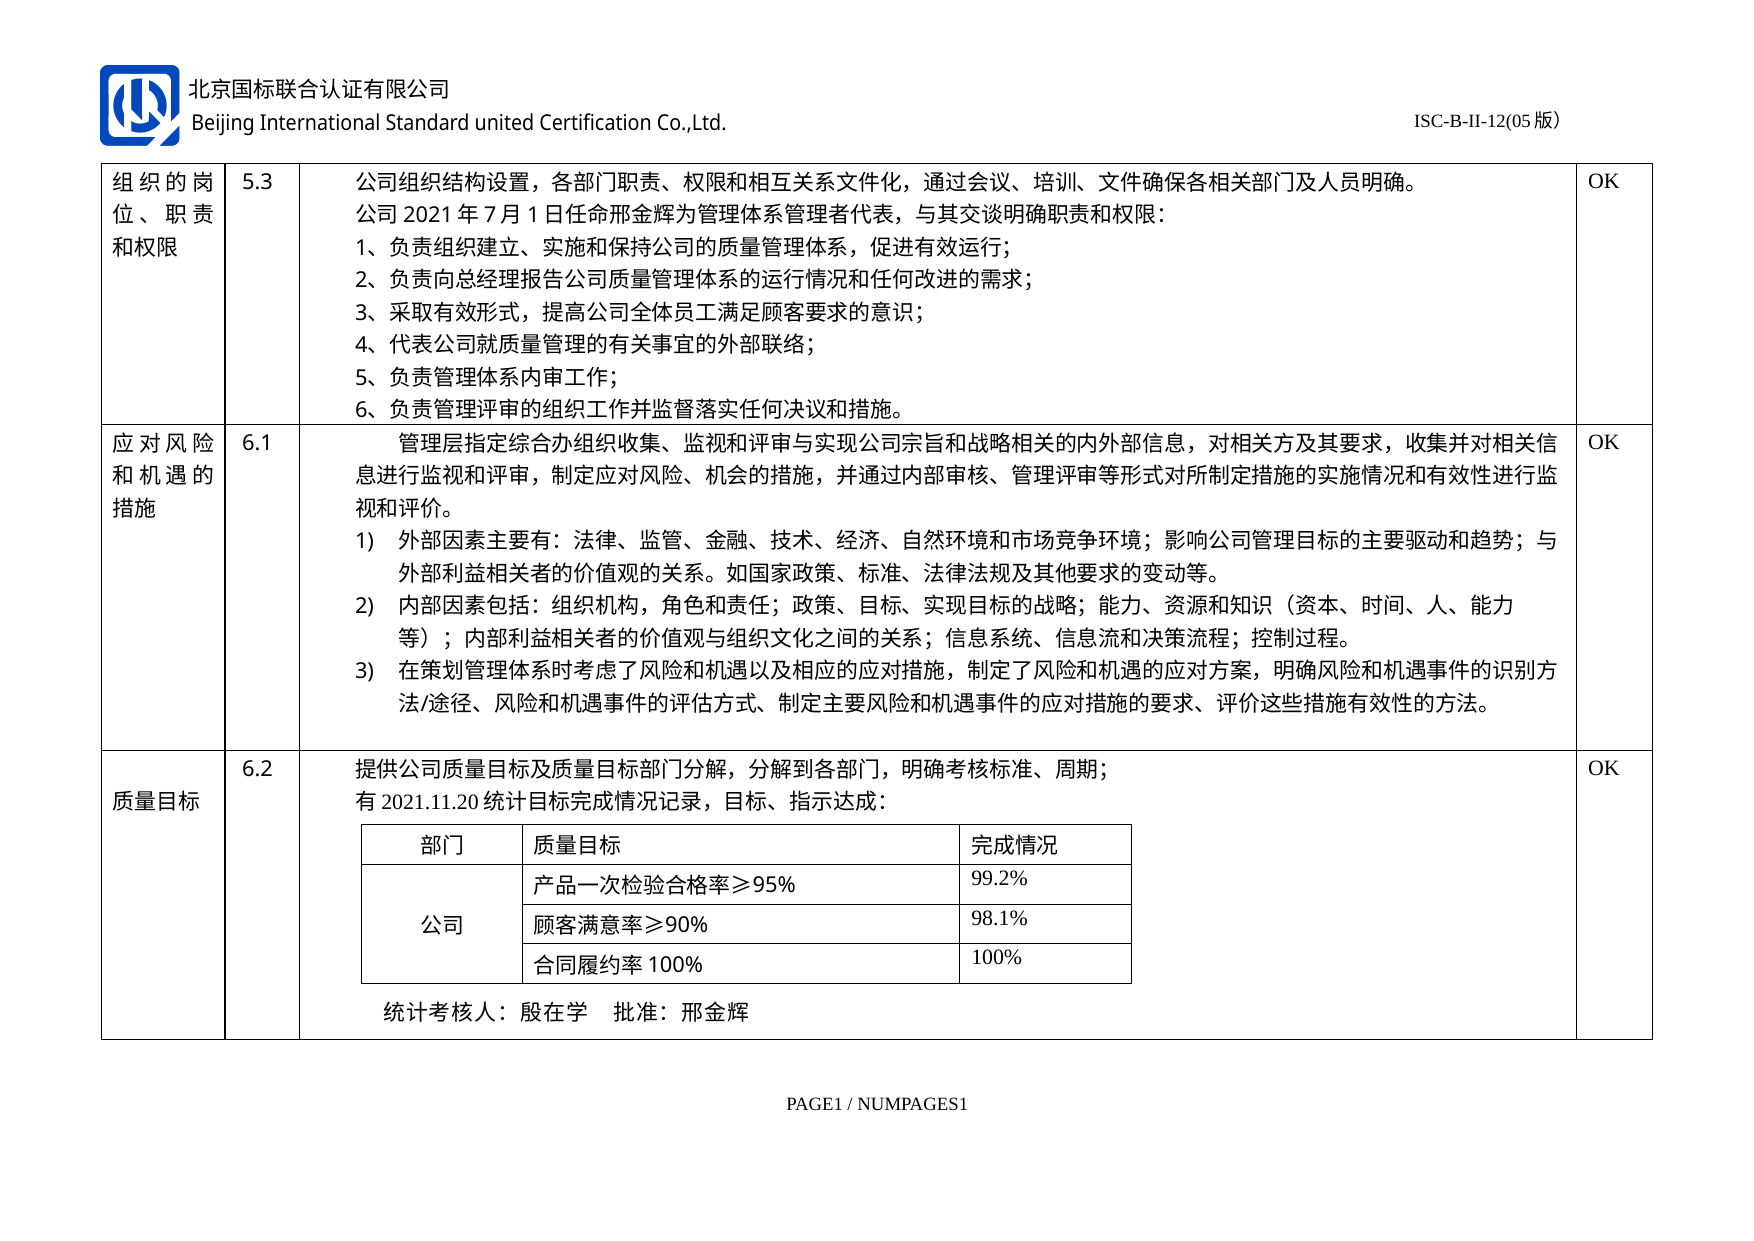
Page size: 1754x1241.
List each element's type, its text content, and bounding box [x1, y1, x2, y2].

picture [100, 65, 180, 146]
table_cell OK [1577, 751, 1652, 1039]
table_cell 6.2 [226, 751, 299, 1039]
table_cell 6.1 [226, 425, 299, 750]
table_cell 提供公司质量目标及质量目标部门分解，分解到各部门，明确考核标准、周期； 有2021.11.20统计目标完成情况记录，目标、指示达成： 统计考核人：殷在学 批准：邢金辉 [300, 751, 1576, 1039]
table_cell OK [1577, 164, 1652, 424]
table_cell 5.3 [226, 164, 299, 424]
table_cell OK [1577, 425, 1652, 750]
table_cell 公司组织结构设置，各部门职责、权限和相互关系文件化，通过会议、培训、文件确保各相关部门及人员明确。 公司2021年7月1日任命邢金辉为管理体系管理者代表，与其交谈明确职责和权限： 1、负责组织建立、实施和保持公司的质量管理体系，促进有效运行； 2、负责向总经理报告公司质量管理体系的运行情况和任何改进的需求； 3、采取有效形式，提高公司全体员工满足顾客要求的意识； 4、代表公司就质量管理的有关事宜的外部联络； 5、负责管理体系内审工作； 6、负责管理评审的组织工作并监督落实任何决议和措施。 [300, 164, 1576, 424]
table_cell 组织的岗位、职责和权限 [102, 164, 224, 424]
table_cell 管理层指定综合办组织收集、监视和评审与实现公司宗旨和战略相关的内外部信息，对相关方及其要求，收集并对相关信息进行监视和评审，制定应对风险、机会的措施，并通过内部审核、管理评审等形式对所制定措施的实施情况和有效性进行监视和评价。 外部因素主要有：法律、监管、金融、技术、经济、自然环境和市场竞争环境；影响公司管理目标的主要驱动和趋势；与外部利益相关者的价值观的关系。如国家政策、标准、法律法规及其他要求的变动等。 内部因素包括：组织机构，角色和责任；政策、目标、实现目标的战略；能力、资源和知识（资本、时间、人、能力等）；内部利益相关者的价值观与组织文化之间的关系；信息系统、信息流和决策流程；控制过程。 在策划管理体系时考虑了风险和机遇以及相应的应对措施，制定了风险和机遇的应对方案，明确风险和机遇事件的识别方法/途径、风险和机遇事件的评估方式、制定主要风险和机遇事件的应对措施的要求、评价这些措施有效性的方法。 [300, 425, 1576, 750]
table_cell 应对风险和机遇的措施 [102, 425, 224, 750]
table_cell 质量目标 [102, 751, 224, 1039]
